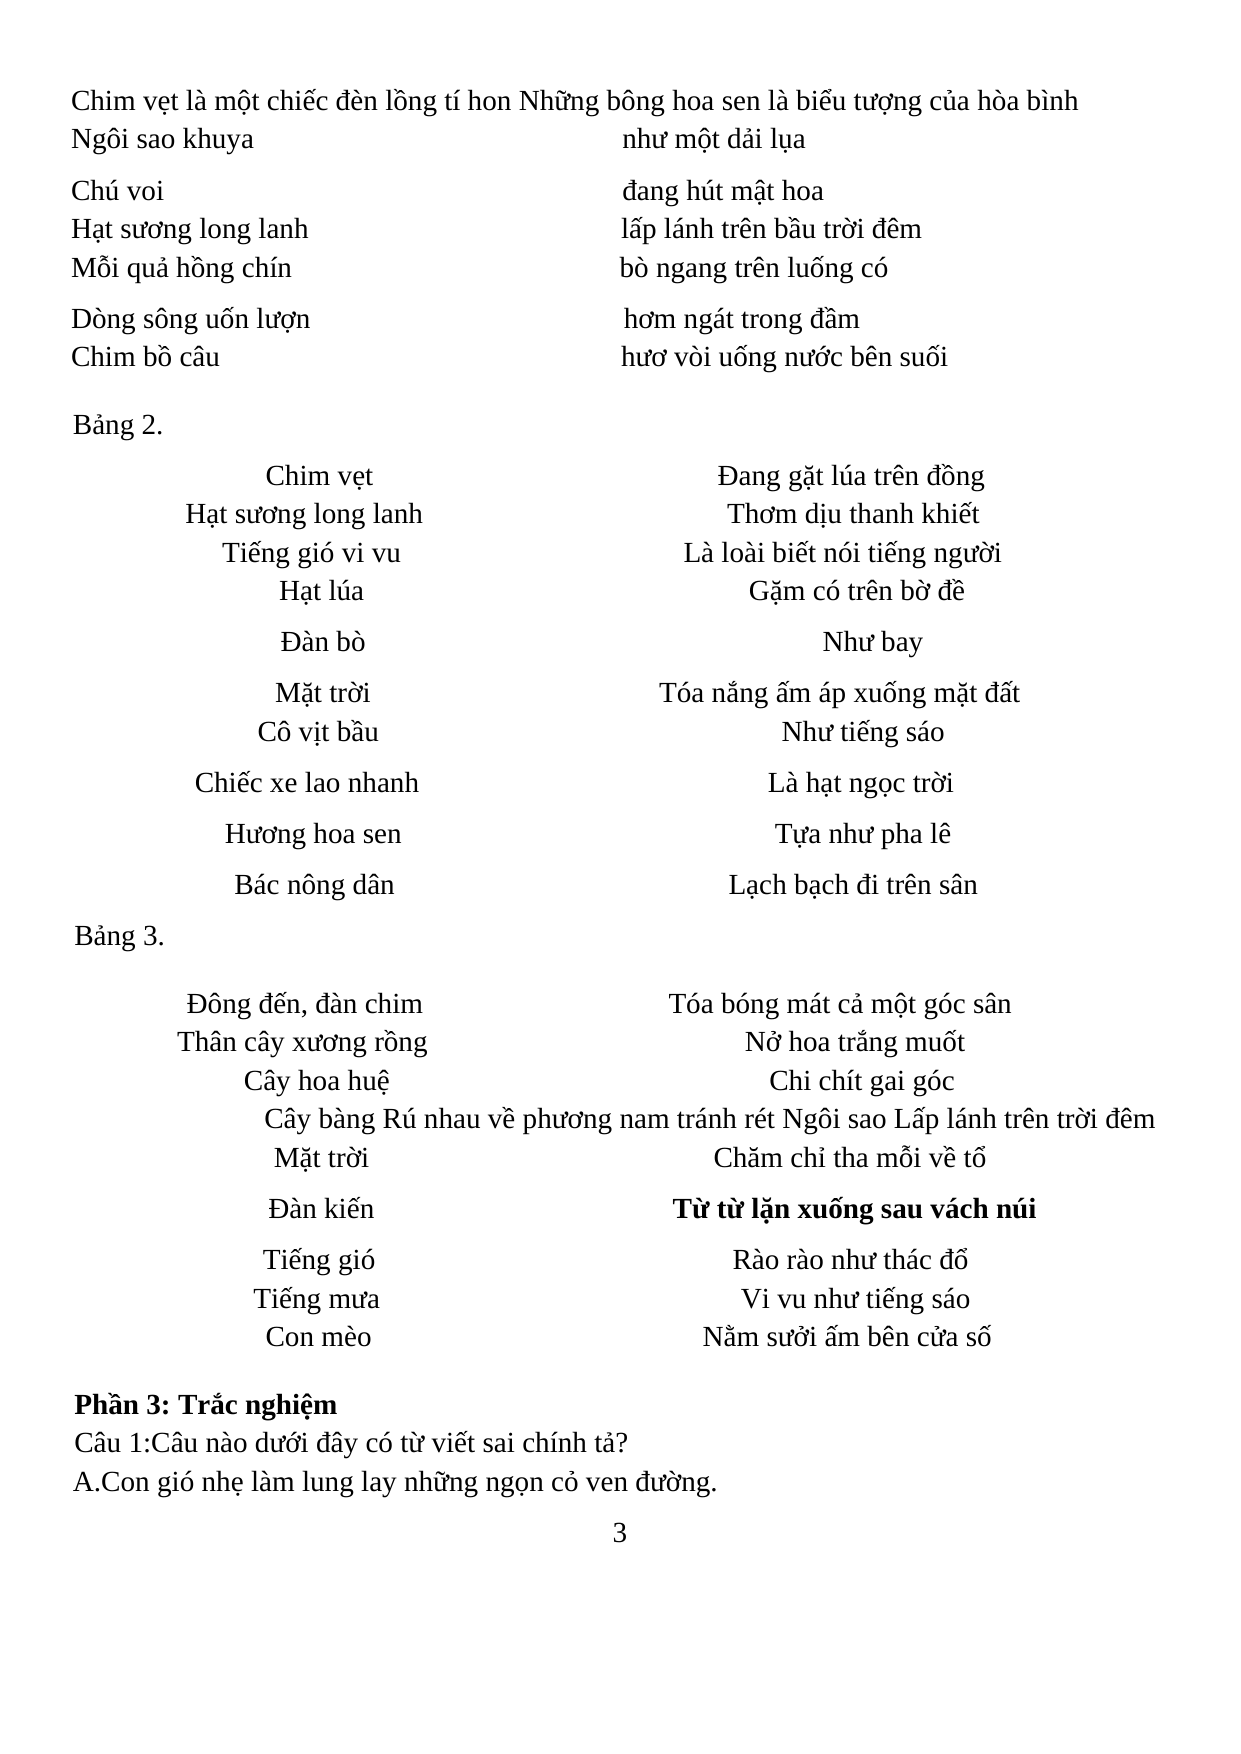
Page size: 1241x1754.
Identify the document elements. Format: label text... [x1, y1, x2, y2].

text Chiếc xe lao nhanh Là hạt ngọc trời [71, 765, 1167, 799]
text Đông đến, đàn chim Tóa bóng mát cả một góc sân [71, 986, 1167, 1019]
text Hạt sương long lanh lấp lánh trên bầu trời đêm [71, 211, 1167, 245]
text Câu 1:Câu nào dưới đây có từ viết sai chính tả? [71, 1425, 1167, 1459]
text Hương hoa sen Tựa như pha lê [71, 816, 1167, 850]
text Chim vẹt Đang gặt lúa trên đồng [71, 458, 1167, 491]
text Chim vẹt là một chiếc đèn lồng tí hon Những bông hoa sen là biểu tượng của hòa bình [71, 83, 1167, 117]
text Mặt trời Chăm chỉ tha mỗi về tổ [71, 1140, 1167, 1174]
text Tiếng gió Rào rào như thác đổ [71, 1242, 1167, 1276]
text Thân cây xương rồng Nở hoa trắng muốt [71, 1024, 1167, 1058]
text Hạt lúa Gặm có trên bờ đề [71, 573, 1167, 607]
text Bảng 2. [71, 407, 1167, 440]
text Chim bồ câu hươ vòi uống nước bên suối [71, 339, 1167, 403]
text Hạt sương long lanh Thơm dịu thanh khiết [71, 496, 1167, 530]
text Mỗi quả hồng chín bò ngang trên luống có [71, 250, 1167, 283]
text Bác nông dân Lạch bạch đi trên sân [71, 867, 1167, 901]
text Cây bàng Rú nhau về phương nam tránh rét Ngôi sao Lấp lánh trên trời đêm [264, 1102, 1167, 1135]
text Đàn kiến Từ từ lặn xuống sau vách núi [71, 1191, 1167, 1225]
text Con mèo Nằm sưởi ấm bên cửa số [71, 1319, 1167, 1383]
text Đàn bò Như bay [71, 624, 1167, 658]
text Phần 3: Trắc nghiệm [71, 1387, 1167, 1420]
text Bảng 3. [71, 918, 1167, 982]
text 3 [71, 1515, 1167, 1548]
text Cô vịt bầu Như tiếng sáo [71, 714, 1167, 748]
text Mặt trời Tóa nắng ấm áp xuống mặt đất [71, 676, 1167, 709]
text Tiếng mưa Vi vu như tiếng sáo [71, 1281, 1167, 1314]
text Dòng sông uốn lượn hơm ngát trong đầm [71, 301, 1167, 334]
text Chú voi đang hút mật hoa [71, 173, 1167, 206]
text A.Con gió nhẹ làm lung lay những ngọn cỏ ven đường. [71, 1464, 1167, 1497]
text Cây hoa huệ Chi chít gai góc [71, 1063, 1167, 1097]
text Tiếng gió vi vu Là loài biết nói tiếng người [71, 535, 1167, 568]
text Ngôi sao khuya như một dải lụa [71, 122, 1167, 155]
